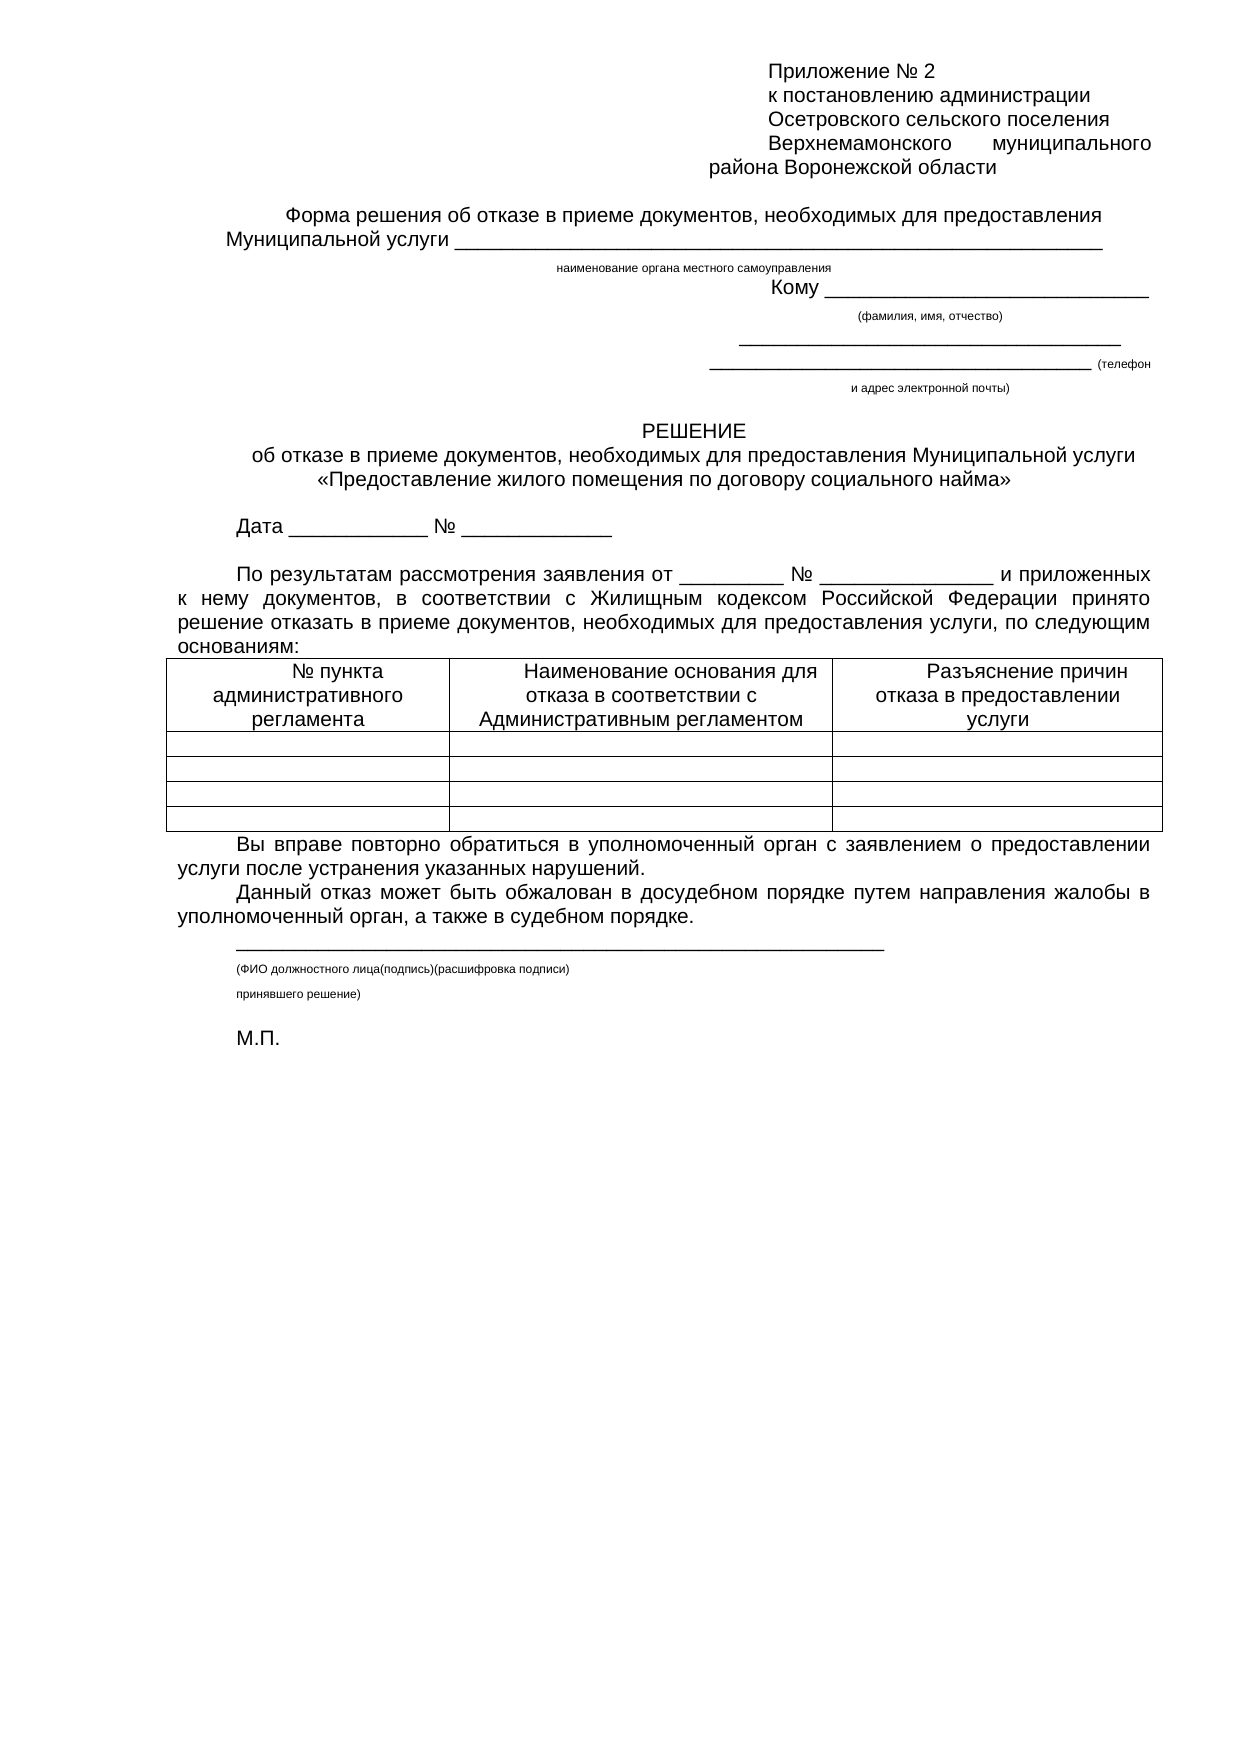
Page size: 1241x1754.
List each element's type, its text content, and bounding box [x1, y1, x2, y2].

text По результатам рассмотрения заявления от _________ № _______________ и приложенных к нему документов, в соответствии с Жилищным кодексом Российской Федерации принято решение отказать в приеме документов, необходимых для предоставления услуги, по следующим основаниям: [177, 562, 1152, 658]
table_cell [833, 757, 1162, 781]
table_header Разъяснение причин отказа в предоставлении услуги [833, 659, 1162, 731]
table_cell [167, 782, 449, 806]
table_cell [450, 757, 832, 781]
table_header № пункта административного регламента [167, 659, 449, 731]
text Осетровского сельского поселения [709, 107, 1152, 131]
text Верхнемамонского муниципального района Воронежской области [709, 131, 1152, 179]
text Данный отказ может быть обжалован в досудебном порядке путем направления жалобы в уполномоченный орган, а также в судебном порядке. [177, 880, 1152, 928]
text М.П. [177, 1026, 1152, 1050]
text Приложение № 2 [709, 59, 1152, 83]
table_cell [167, 732, 449, 756]
text к постановлению администрации [709, 83, 1152, 107]
text ________________________________________________________ [177, 928, 1152, 952]
text Дата ____________ № _____________ [177, 514, 1152, 538]
table_cell [833, 732, 1162, 756]
table_cell [833, 782, 1162, 806]
table_header Наименование основания для отказа в соответствии с Административным регламентом [450, 659, 832, 731]
table_cell [833, 807, 1162, 831]
table_cell [450, 807, 832, 831]
table_cell [450, 732, 832, 756]
text об отказе в приеме документов, необходимых для предоставления Муниципальной услуги «Предоставление жилого помещения по договору социального найма» [177, 442, 1152, 490]
text Кому ____________________________ (фамилия, имя, отчество) _________________________________ _________________________________ (телефон и адрес электронной почты) [709, 275, 1152, 394]
text (ФИО должностного лица(подпись)(расшифровка подписи) [177, 952, 1152, 977]
text Форма решения об отказе в приеме документов, необходимых для предоставления Муниципальной услуги ________________________________________________________ [177, 203, 1152, 251]
table_cell [450, 782, 832, 806]
text принявшего решение) [177, 977, 1152, 1002]
table_cell [167, 807, 449, 831]
text Вы вправе повторно обратиться в уполномоченный орган с заявлением о предоставлении услуги после устранения указанных нарушений. [177, 832, 1152, 880]
text РЕШЕНИЕ [177, 418, 1152, 442]
text наименование органа местного самоуправления [177, 251, 1152, 275]
table_cell [167, 757, 449, 781]
